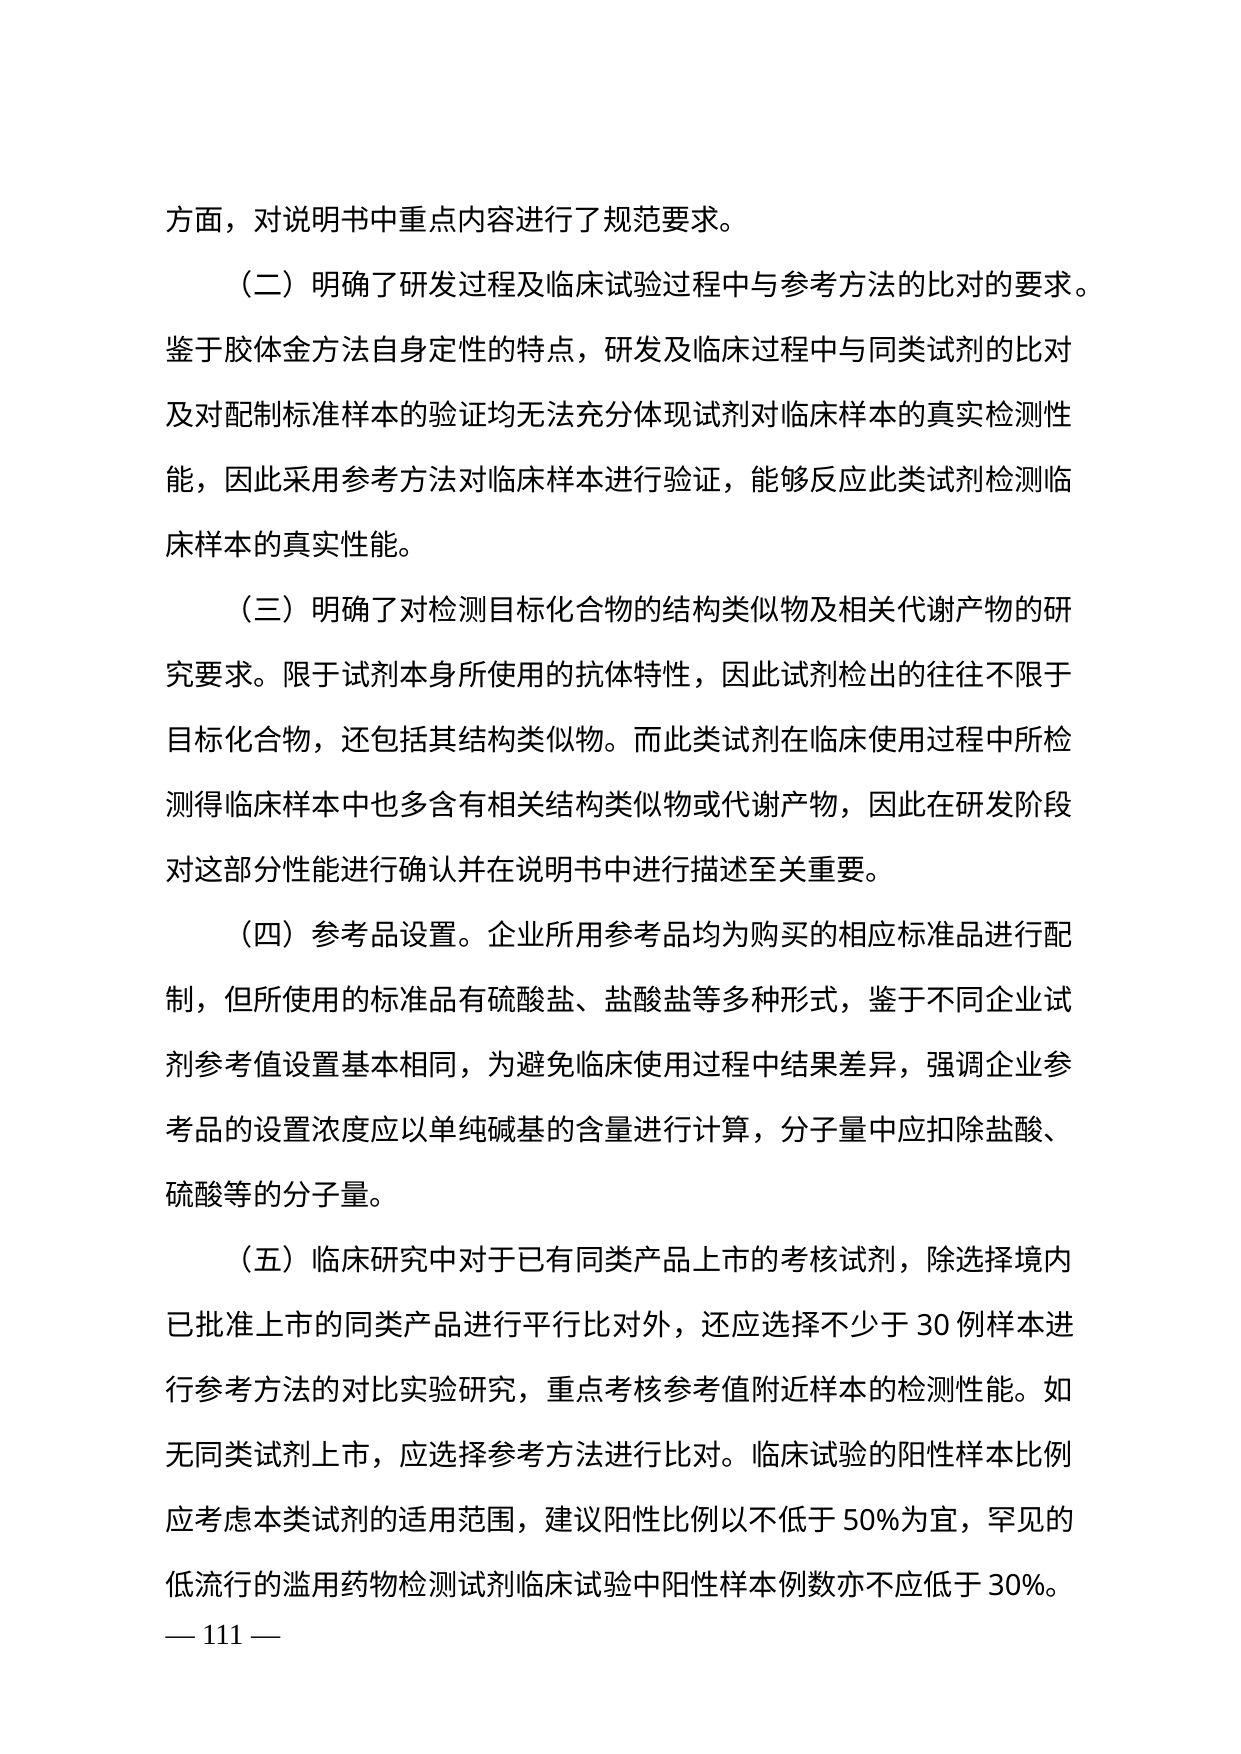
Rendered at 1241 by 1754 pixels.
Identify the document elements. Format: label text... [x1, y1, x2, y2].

text （二）明确了研发过程及临床试验过程中与参考方法的比对的要求。鉴于胶体金方法自身定性的特点，研发及临床过程中与同类试剂的比对及对配制标准样本的验证均无法充分体现试剂对临床样本的真实检测性能，因此采用参考方法对临床样本进行验证，能够反应此类试剂检测临床样本的真实性能。 [165, 250, 1075, 575]
text （五）临床研究中对于已有同类产品上市的考核试剂，除选择境内已批准上市的同类产品进行平行比对外，还应选择不少于30例样本进行参考方法的对比实验研究，重点考核参考值附近样本的检测性能。如无同类试剂上市，应选择参考方法进行比对。临床试验的阳性样本比例应考虑本类试剂的适用范围，建议阳性比例以不低于50%为宜，罕见的低流行的滥用药物检测试剂临床试验中阳性样本例数亦不应低于30%。 [165, 1225, 1075, 1615]
text （三）明确了对检测目标化合物的结构类似物及相关代谢产物的研究要求。限于试剂本身所使用的抗体特性，因此试剂检出的往往不限于目标化合物，还包括其结构类似物。而此类试剂在临床使用过程中所检测得临床样本中也多含有相关结构类似物或代谢产物，因此在研发阶段对这部分性能进行确认并在说明书中进行描述至关重要。 [165, 575, 1075, 900]
text （四）参考品设置。企业所用参考品均为购买的相应标准品进行配制，但所使用的标准品有硫酸盐、盐酸盐等多种形式，鉴于不同企业试剂参考值设置基本相同，为避免临床使用过程中结果差异，强调企业参考品的设置浓度应以单纯碱基的含量进行计算，分子量中应扣除盐酸、硫酸等的分子量。 [165, 900, 1075, 1225]
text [165, 185, 1075, 250]
